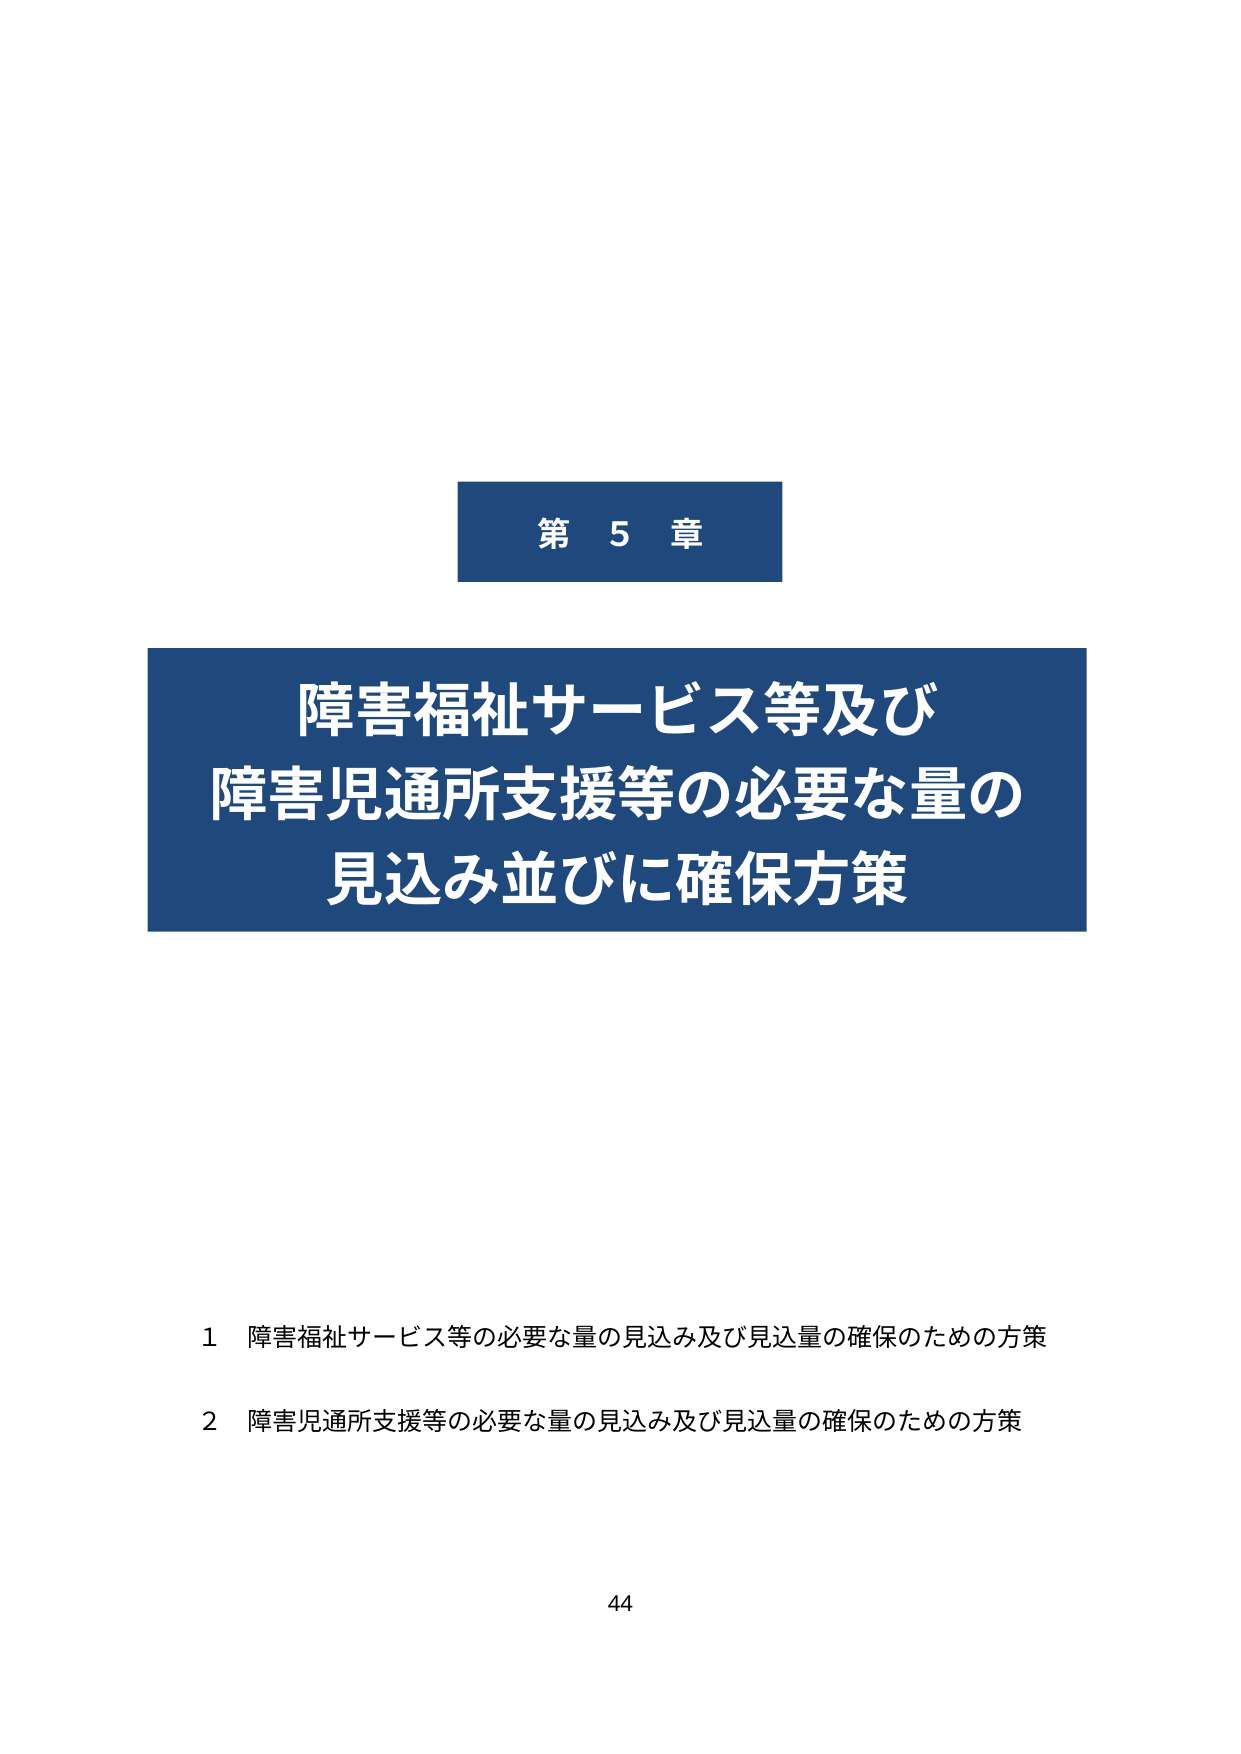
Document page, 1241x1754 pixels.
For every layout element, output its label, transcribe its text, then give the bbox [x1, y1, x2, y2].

text ２ 障害児通所支援等の必要な量の見込み及び見込量の確保のための方策 [148, 1398, 1092, 1440]
text １ 障害福祉サービス等の必要な量の見込み及び見込量の確保のための方策 [148, 1315, 1092, 1357]
